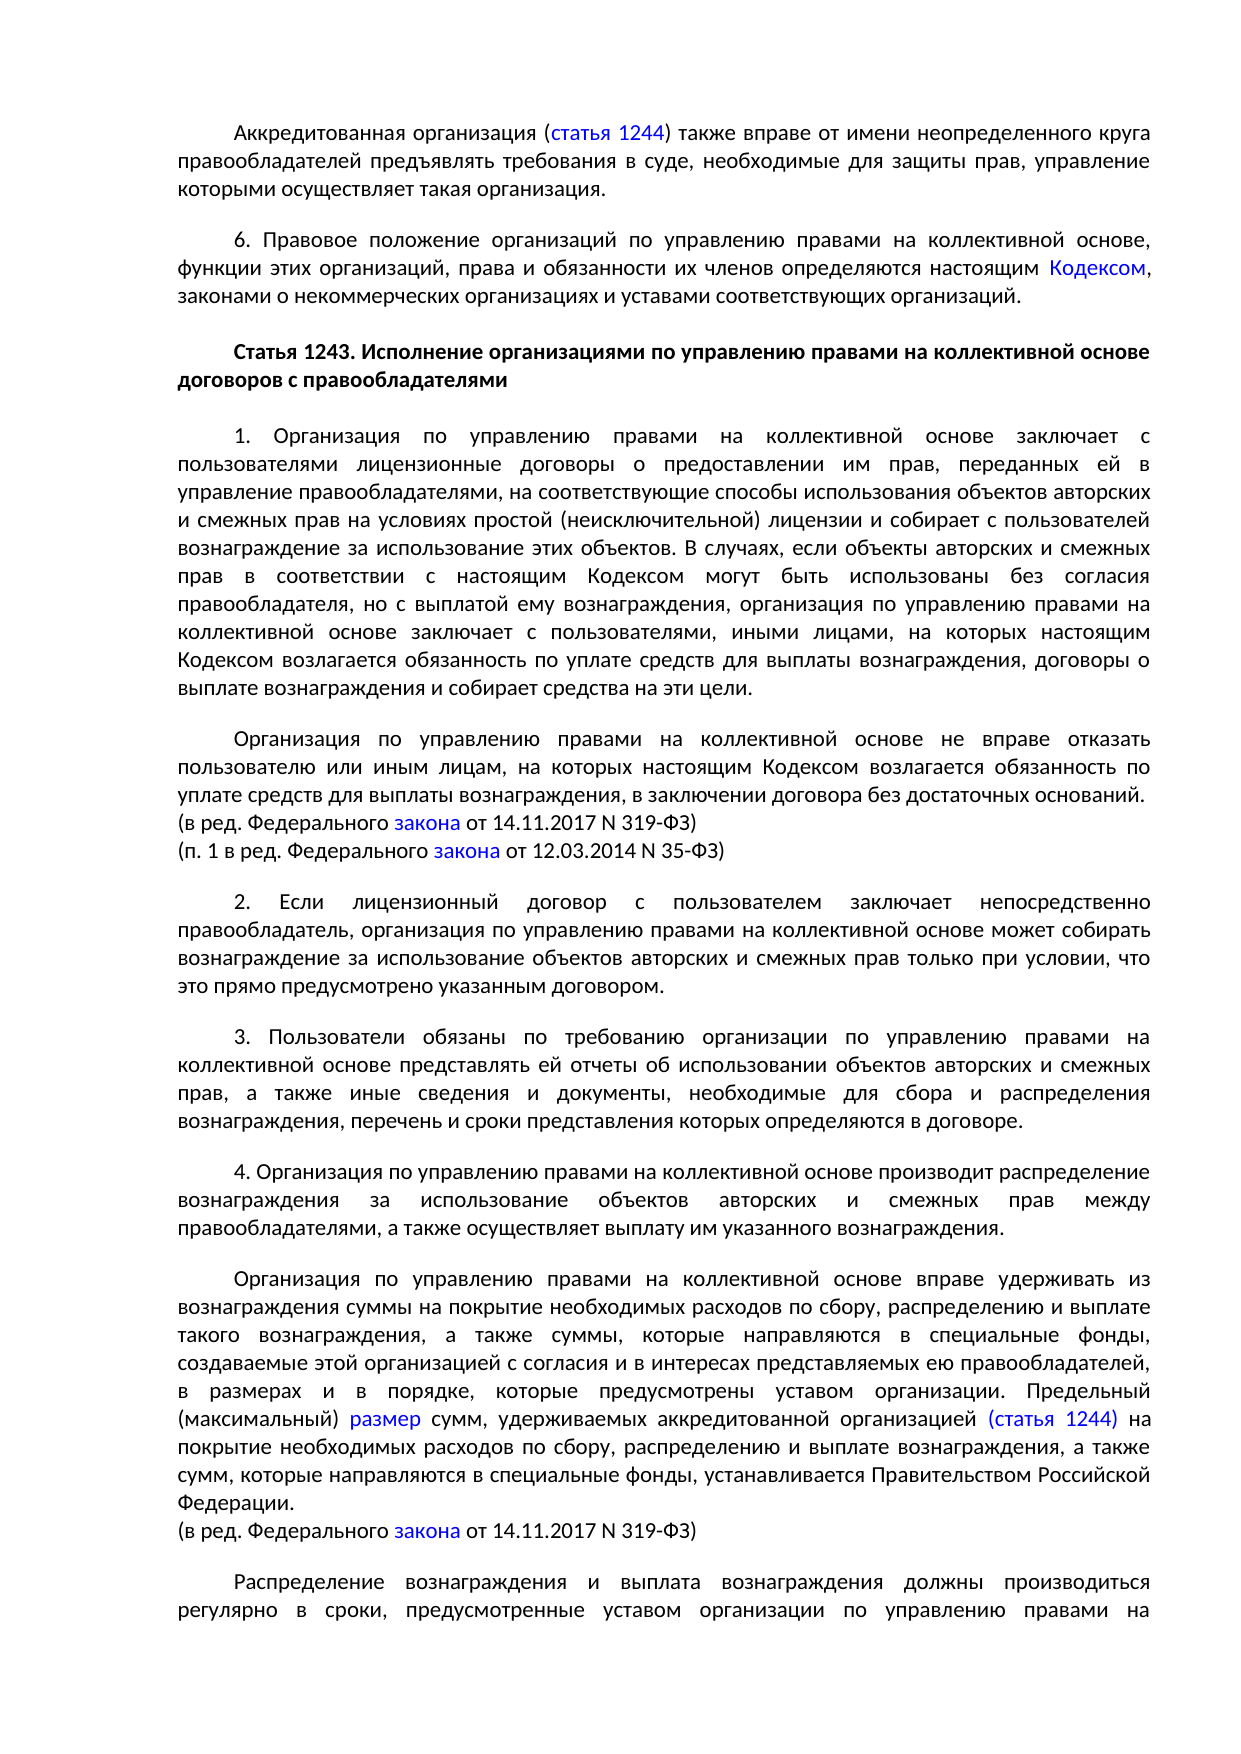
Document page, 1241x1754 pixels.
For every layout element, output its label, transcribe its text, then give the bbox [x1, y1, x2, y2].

text 2. Если лицензионный договор с пользователем заключает непосредственно правообладатель, организация по управлению правами на коллективной основе может собирать вознаграждение за использование объектов авторских и смежных прав только при условии, что это прямо предусмотрено указанным договором. [177, 887, 1152, 999]
text Организация по управлению правами на коллективной основе не вправе отказать пользователю или иным лицам, на которых настоящим Кодексом возлагается обязанность по уплате средств для выплаты вознаграждения, в заключении договора без достаточных оснований. [177, 724, 1152, 808]
text 3. Пользователи обязаны по требованию организации по управлению правами на коллективной основе представлять ей отчеты об использовании объектов авторских и смежных прав, а также иные сведения и документы, необходимые для сбора и распределения вознаграждения, перечень и сроки представления которых определяются в договоре. [177, 1022, 1152, 1134]
text Организация по управлению правами на коллективной основе вправе удерживать из вознаграждения суммы на покрытие необходимых расходов по сбору, распределению и выплате такого вознаграждения, а также суммы, которые направляются в специальные фонды, создаваемые этой организацией с согласия и в интересах представляемых ею правообладателей, в размерах и в порядке, которые предусмотрены уставом организации. Предельный (максимальный) размер сумм, удерживаемых аккредитованной организацией (статья 1244) на покрытие необходимых расходов по сбору, распределению и выплате вознаграждения, а также сумм, которые направляются в специальные фонды, устанавливается Правительством Российской Федерации. [177, 1264, 1152, 1517]
text 1. Организация по управлению правами на коллективной основе заключает с пользователями лицензионные договоры о предоставлении им прав, переданных ей в управление правообладателями, на соответствующие способы использования объектов авторских и смежных прав на условиях простой (неисключительной) лицензии и собирает с пользователей вознаграждение за использование этих объектов. В случаях, если объекты авторских и смежных прав в соответствии с настоящим Кодексом могут быть использованы без согласия правообладателя, но с выплатой ему вознаграждения, организация по управлению правами на коллективной основе заключает с пользователями, иными лицами, на которых настоящим Кодексом возлагается обязанность по уплате средств для выплаты вознаграждения, договоры о выплате вознаграждения и собирает средства на эти цели. [177, 421, 1152, 701]
text Статья 1243. Исполнение организациями по управлению правами на коллективной основе договоров с правообладателями [177, 337, 1152, 393]
text Аккредитованная организация (статья 1244) также вправе от имени неопределенного круга правообладателей предъявлять требования в суде, необходимые для защиты прав, управление которыми осуществляет такая организация. [177, 118, 1152, 202]
text 6. Правовое положение организаций по управлению правами на коллективной основе, функции этих организаций, права и обязанности их членов определяются настоящим Кодексом, законами о некоммерческих организациях и уставами соответствующих организаций. [177, 225, 1152, 309]
text (в ред. Федерального закона от 14.11.2017 N 319-ФЗ) [177, 808, 1152, 836]
text (п. 1 в ред. Федерального закона от 12.03.2014 N 35-ФЗ) [177, 836, 1152, 864]
text (в ред. Федерального закона от 14.11.2017 N 319-ФЗ) [177, 1517, 1152, 1544]
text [177, 1567, 1152, 1623]
text 4. Организация по управлению правами на коллективной основе производит распределение вознаграждения за использование объектов авторских и смежных прав между правообладателями, а также осуществляет выплату им указанного вознаграждения. [177, 1157, 1152, 1241]
